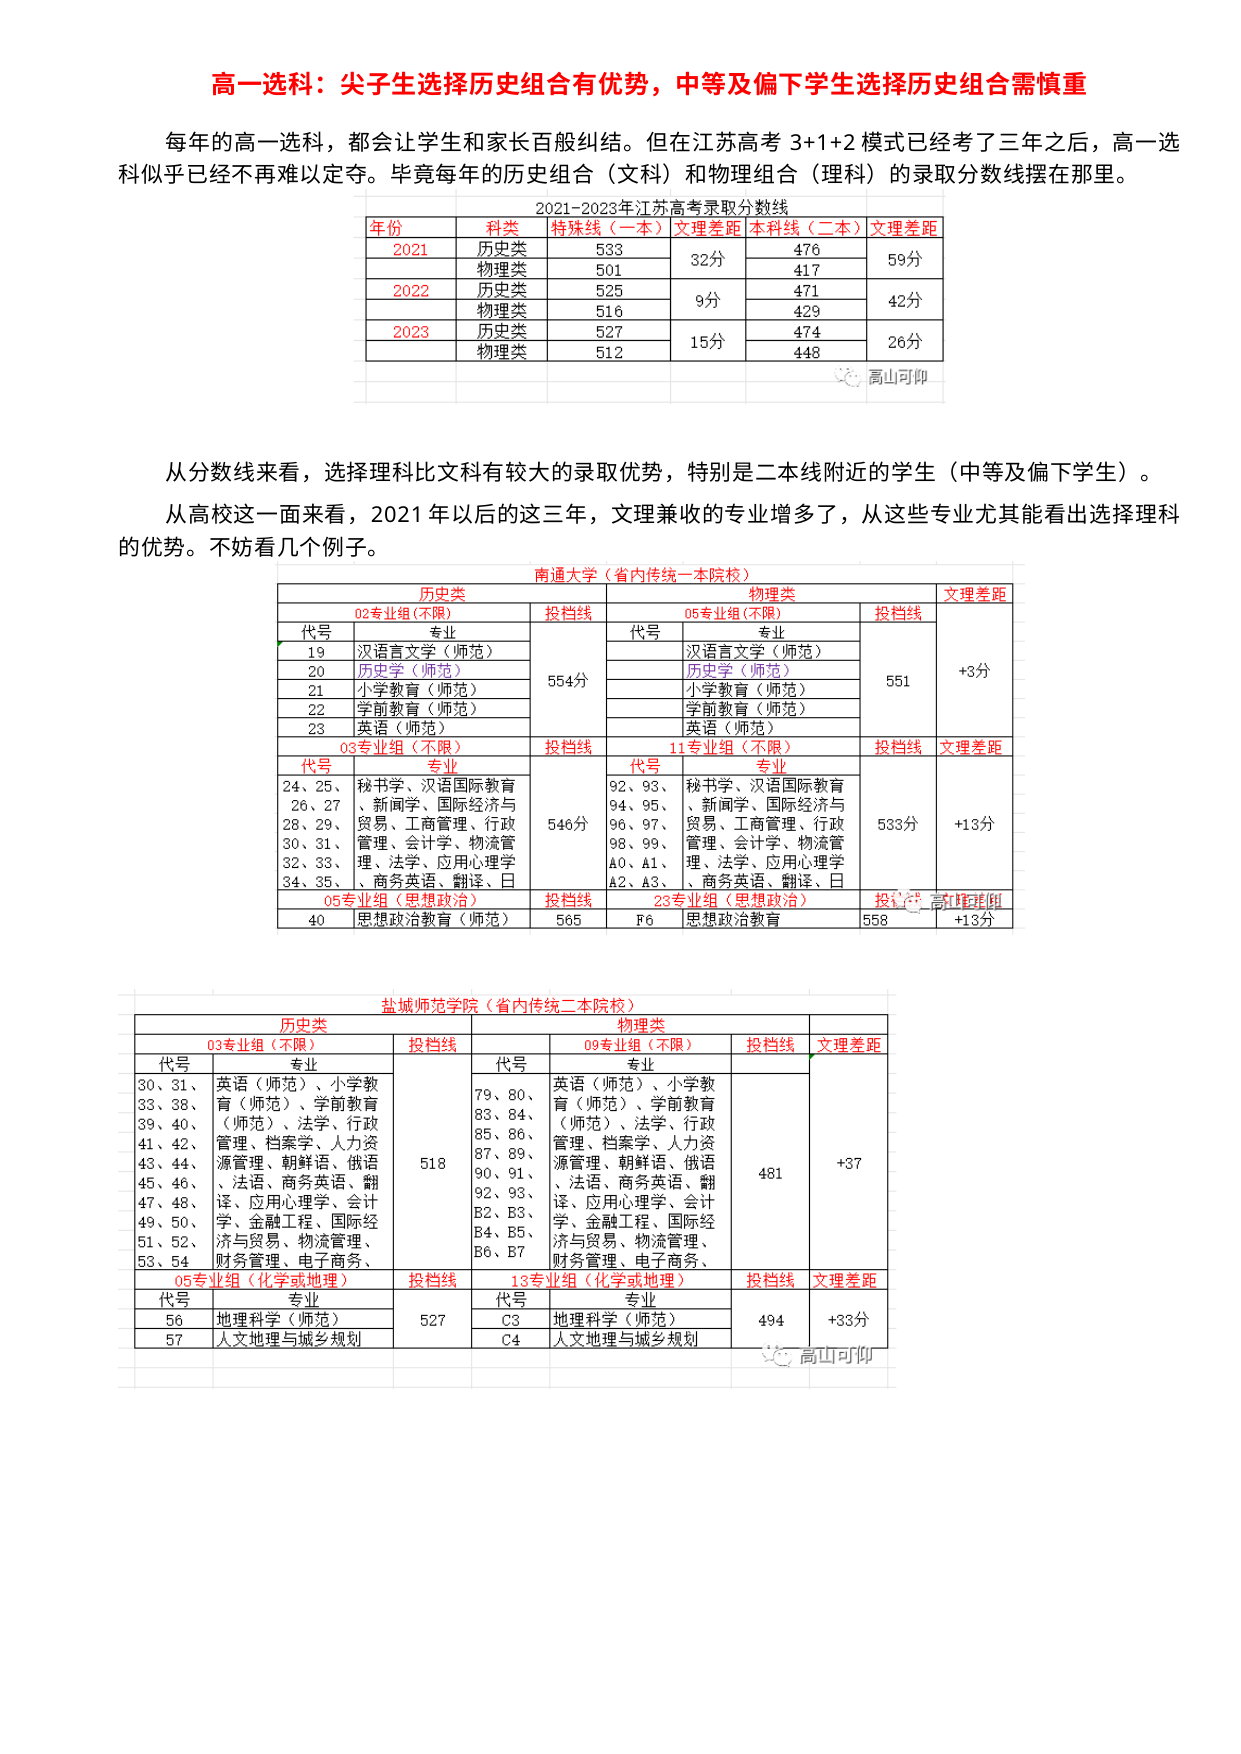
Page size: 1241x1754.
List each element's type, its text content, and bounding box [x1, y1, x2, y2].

text 从高校这一面来看，2021年以后的这三年，文理兼收的专业增多了，从这些专业尤其能看出选择理科的优势。不妨看几个例子。 [118, 497, 1181, 562]
text 每年的高一选科，都会让学生和家长百般纠结。但在江苏高考3+1+2模式已经考了三年之后，高一选科似乎已经不再难以定夺。毕竟每年的历史组合（文科）和物理组合（理科）的录取分数线摆在那里。 [118, 124, 1181, 189]
text 从分数线来看，选择理科比文科有较大的录取优势，特别是二本线附近的学生（中等及偏下学生）。 [118, 454, 1181, 487]
picture [353, 189, 946, 404]
picture [274, 561, 1025, 935]
text 高一选科：尖子生选择历史组合有优势，中等及偏下学生选择历史组合需慎重 [118, 50, 1181, 115]
picture [118, 989, 897, 1389]
